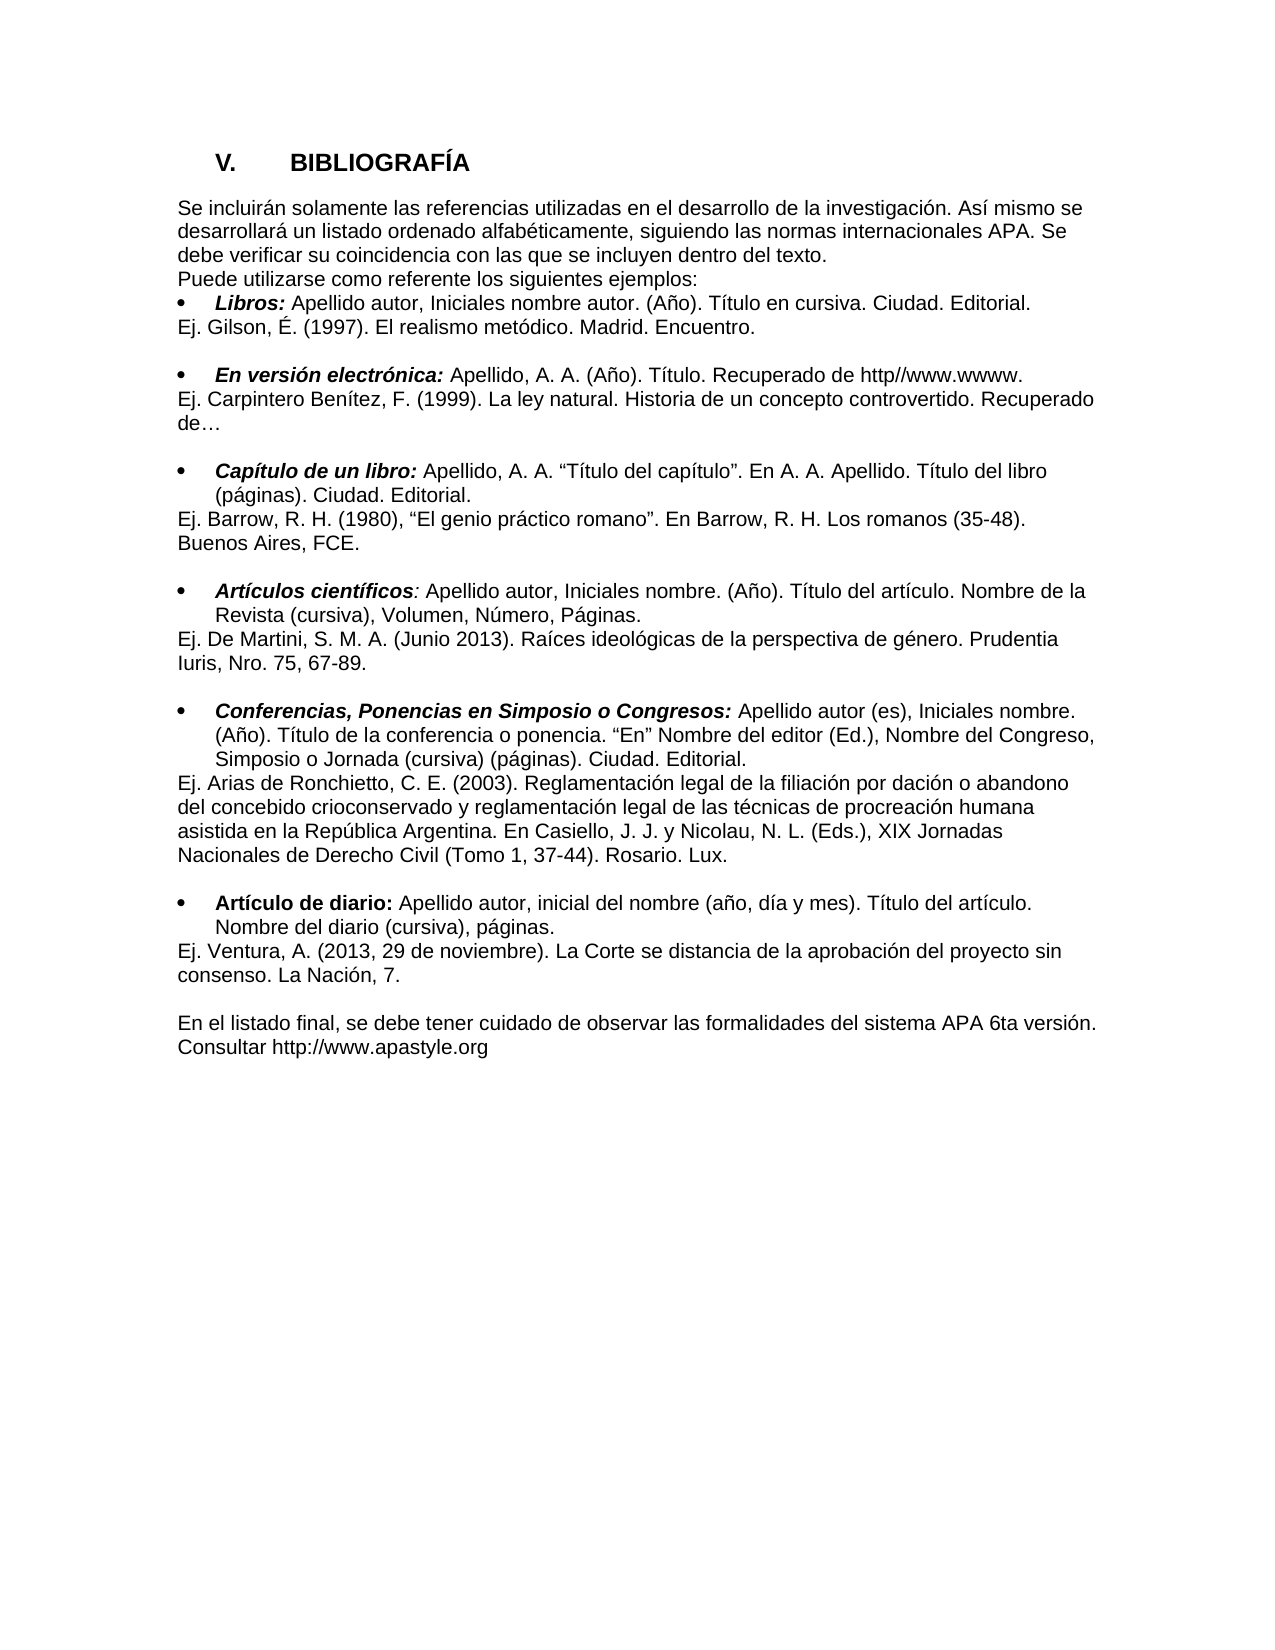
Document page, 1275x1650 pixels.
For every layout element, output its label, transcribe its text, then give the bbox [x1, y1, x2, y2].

text Ej. Gilson, É. (1997). El realismo metódico. Madrid. Encuentro. [177, 315, 1098, 339]
text Ej. Arias de Ronchietto, C. E. (2003). Reglamentación legal de la filiación por dación o abandono del concebido crioconservado y reglamentación legal de las técnicas de procreación humana asistida en la República Argentina. En Casiello, J. J. y Nicolau, N. L. (Eds.), XIX Jornadas Nacionales de Derecho Civil (Tomo 1, 37-44). Rosario. Lux. [177, 771, 1098, 867]
list Conferencias, Ponencias en Simposio o Congresos: Apellido autor (es), Iniciales nombre. (Año). Título de la conferencia o ponencia. “En” Nombre del editor (Ed.), Nombre del Congreso, Simposio o Jornada (cursiva) (páginas). Ciudad. Editorial. [177, 699, 1098, 771]
text Ej. De Martini, S. M. A. (Junio 2013). Raíces ideológicas de la perspectiva de género. Prudentia Iuris, Nro. 75, 67-89. [177, 627, 1098, 675]
text Ej. Barrow, R. H. (1980), “El genio práctico romano”. En Barrow, R. H. Los romanos (35-48). Buenos Aires, FCE. [177, 507, 1098, 555]
text En el listado final, se debe tener cuidado de observar las formalidades del sistema APA 6ta versión. Consultar http://www.apastyle.org [177, 1011, 1098, 1058]
list Artículos científicos: Apellido autor, Iniciales nombre. (Año). Título del artículo. Nombre de la Revista (cursiva), Volumen, Número, Páginas. [177, 579, 1098, 627]
text Ej. Ventura, A. (2013, 29 de noviembre). La Corte se distancia de la aprobación del proyecto sin consenso. La Nación, 7. [177, 939, 1098, 987]
text Puede utilizarse como referente los siguientes ejemplos: [177, 267, 1098, 291]
list Capítulo de un libro: Apellido, A. A. “Título del capítulo”. En A. A. Apellido. Título del libro (páginas). Ciudad. Editorial. [177, 459, 1098, 507]
list En versión electrónica: Apellido, A. A. (Año). Título. Recuperado de http//www.wwww. [177, 363, 1098, 387]
list Artículo de diario: Apellido autor, inicial del nombre (año, día y mes). Título del artículo. Nombre del diario (cursiva), páginas. [177, 891, 1098, 939]
text Ej. Carpintero Benítez, F. (1999). La ley natural. Historia de un concepto controvertido. Recuperado de… [177, 387, 1098, 435]
text Se incluirán solamente las referencias utilizadas en el desarrollo de la investigación. Así mismo se desarrollará un listado ordenado alfabéticamente, siguiendo las normas internacionales APA. Se debe verificar su coincidencia con las que se incluyen dentro del texto. [177, 195, 1098, 267]
list Libros: Apellido autor, Iniciales nombre autor. (Año). Título en cursiva. Ciudad. Editorial. [177, 291, 1098, 315]
list BIBLIOGRAFÍA [215, 148, 1098, 176]
